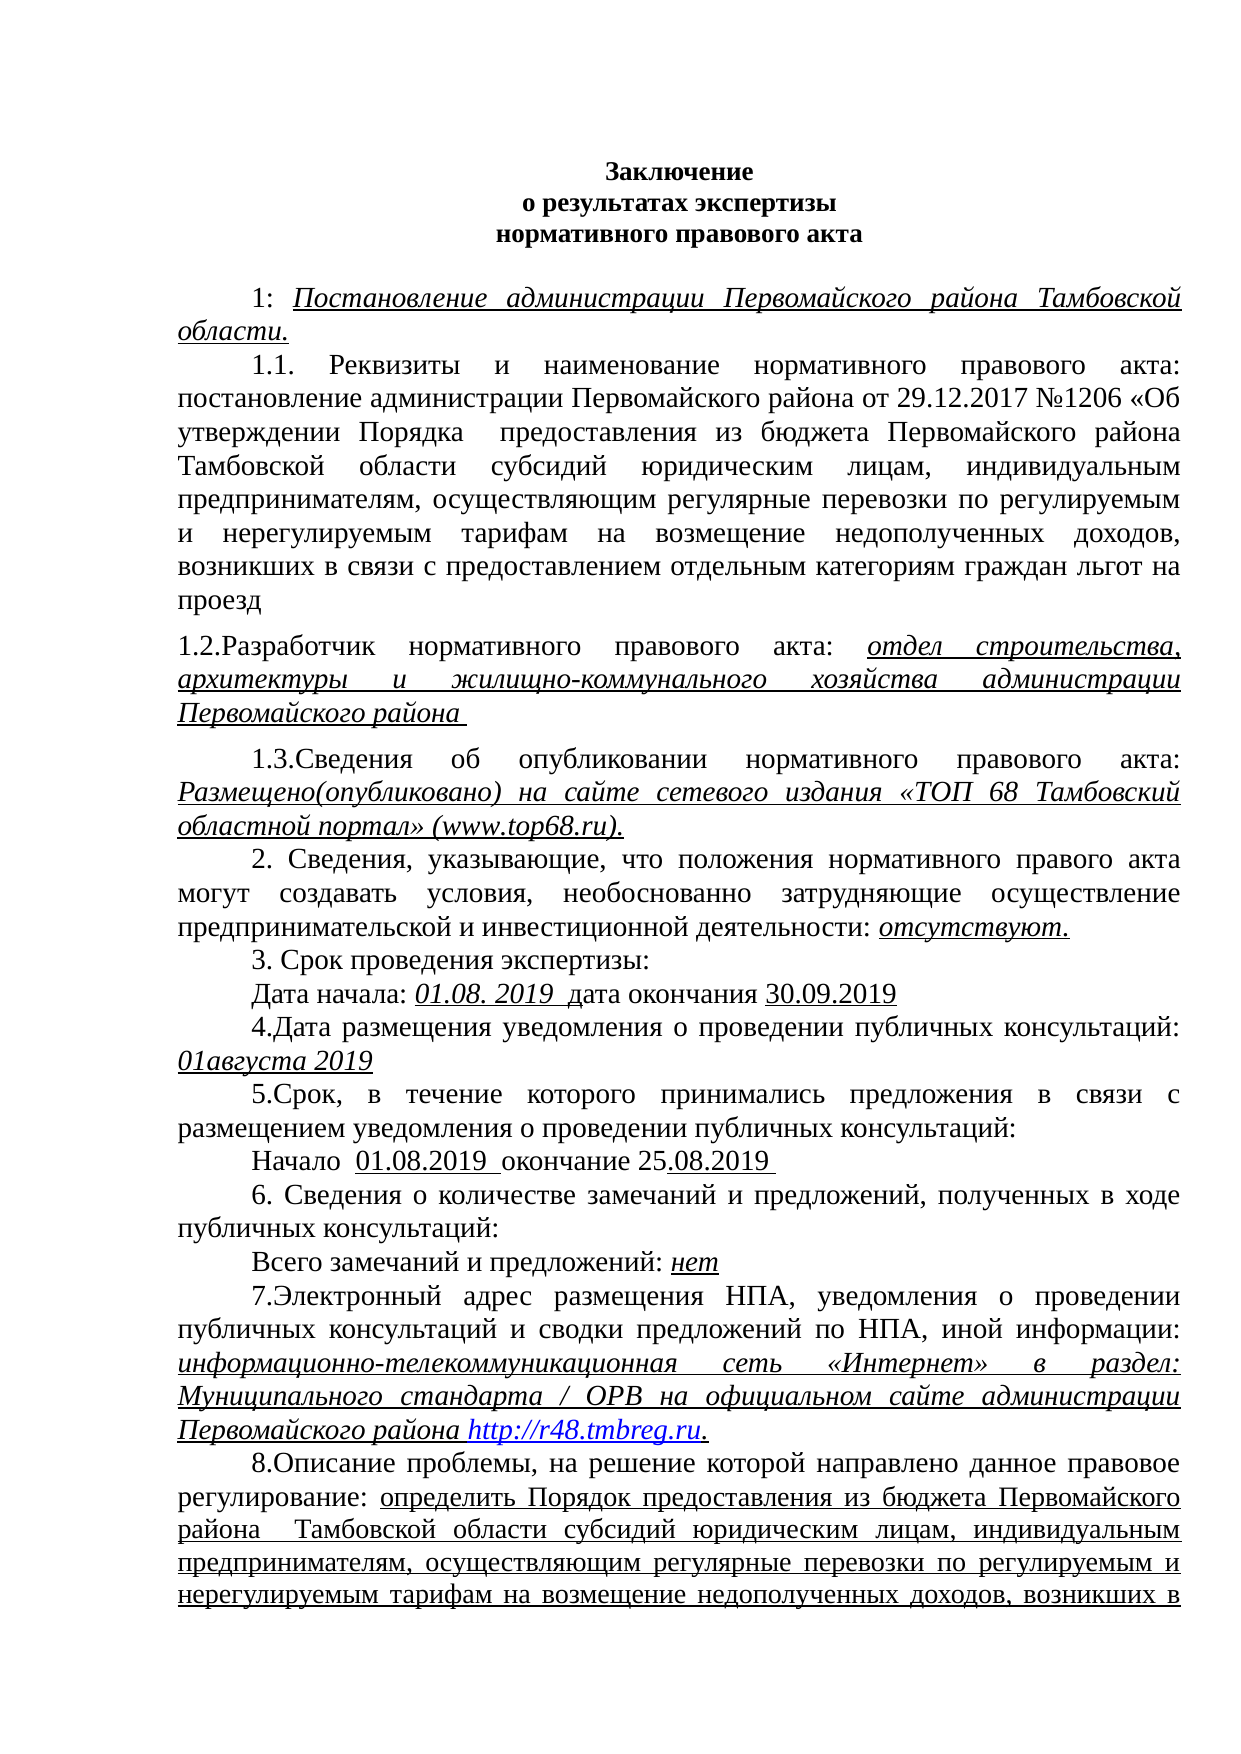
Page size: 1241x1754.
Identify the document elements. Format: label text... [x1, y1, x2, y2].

text о результатах экспертизы [177, 186, 1181, 218]
text 7.Электронный адрес размещения НПА, уведомления о проведении публичных консультаций и сводки предложений по НПА, иной информации: информационно-телекоммуникационная сеть «Интернет» в раздел: Муниципального стандарта / ОРВ на официальном сайте администрации Первомайского района http://r48.tmbreg.ru. [177, 1375, 1181, 1407]
text 2. Сведения, указывающие, что положения нормативного правого акта могут создавать условия, необоснованно затрудняющие осуществление предпринимательской и инвестиционной деятельности: отсутствуют. [177, 842, 1181, 942]
text нормативного правового акта [177, 218, 1181, 249]
text 3. Срок проведения экспертизы: [177, 942, 1181, 976]
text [177, 1574, 1181, 1605]
text 4.Дата размещения уведомления о проведении публичных консультаций: 01августа 2019 [177, 1009, 1181, 1076]
text Заключение [177, 155, 1181, 186]
text Дата начала: 01.08. 2019 дата окончания 30.09.2019 [177, 976, 1181, 1009]
text 5.Срок, в течение которого принимались предложения в связи с размещением уведомления о проведении публичных консультаций: [177, 1076, 1181, 1143]
text Всего замечаний и предложений: нет [177, 1244, 1181, 1278]
text 7.Электронный адрес размещения НПА, уведомления о проведении публичных консультаций и сводки предложений по НПА, иной информации: информационно-телекоммуникационная сеть «Интернет» в раздел: Муниципального стандарта / ОРВ на официальном сайте администрации Первомайского района http://r48.tmbreg.ru. [177, 1278, 1181, 1374]
text 1.3.Сведения об опубликовании нормативного правового акта: Размещено(опубликовано) на сайте сетевого издания «ТОП 68 Тамбовский областной портал» (www.top68.ru). [177, 741, 1181, 804]
text 1.2.Разработчик нормативного правового акта: отдел строительства, архитектуры и жилищно-коммунального хозяйства администрации Первомайского района [177, 628, 1181, 690]
text 1.3.Сведения об опубликовании нормативного правового акта: Размещено(опубликовано) на сайте сетевого издания «ТОП 68 Тамбовский областной портал» (www.top68.ru). [177, 805, 1181, 842]
text 1.1. Реквизиты и наименование нормативного правового акта: постановление администрации Первомайского района от 29.12.2017 №1206 «Об утверждении Порядка предоставления из бюджета Первомайского района Тамбовской области субсидий юридическим лицам, индивидуальным предпринимателям, осуществляющим регулярные перевозки по регулируемым и нерегулируемым тарифам на возмещение недополученных доходов, возникших в связи с предоставлением отдельным категориям граждан льгот на проезд [177, 347, 1181, 615]
text 1: Постановление администрации Первомайского района Тамбовской области. [177, 280, 1181, 347]
text 6. Сведения о количестве замечаний и предложений, полученных в ходе публичных консультаций: [177, 1177, 1181, 1244]
text 7.Электронный адрес размещения НПА, уведомления о проведении публичных консультаций и сводки предложений по НПА, иной информации: информационно-телекоммуникационная сеть «Интернет» в раздел: Муниципального стандарта / ОРВ на официальном сайте администрации Первомайского района http://r48.tmbreg.ru. [177, 1408, 1181, 1445]
text 1.2.Разработчик нормативного правового акта: отдел строительства, архитектуры и жилищно-коммунального хозяйства администрации Первомайского района [177, 691, 1181, 728]
text Начало 01.08.2019 окончание 25.08.2019 [177, 1143, 1181, 1177]
